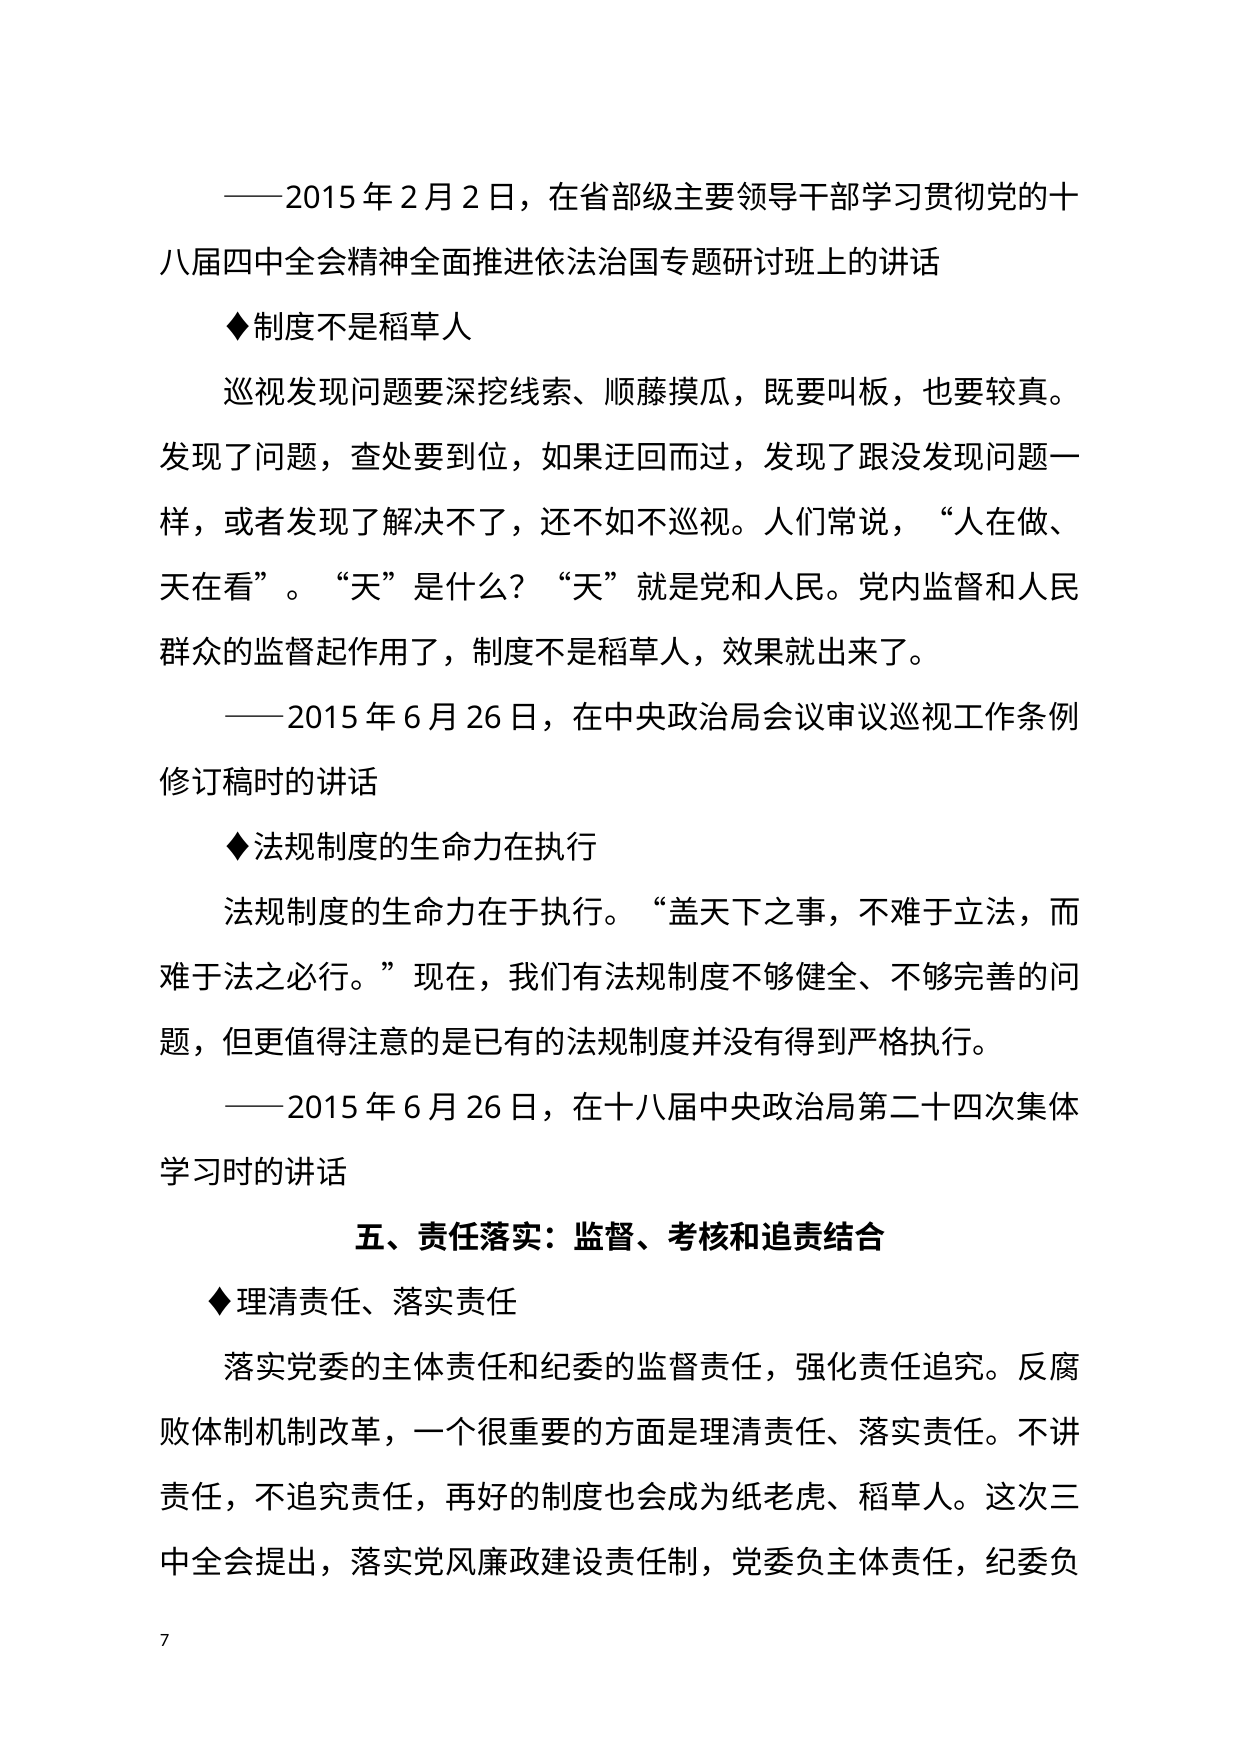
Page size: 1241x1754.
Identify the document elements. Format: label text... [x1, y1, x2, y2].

text ——2015年6月26日，在十八届中央政治局第二十四次集体学习时的讲话 [159, 1072, 1081, 1202]
text ——2015年2月2日，在省部级主要领导干部学习贯彻党的十八届四中全会精神全面推进依法治国专题研讨班上的讲话 [159, 162, 1081, 292]
text ♦理清责任、落实责任 [159, 1267, 1081, 1332]
text ♦法规制度的生命力在执行 [159, 812, 1081, 877]
text 五、责任落实：监督、考核和追责结合 [159, 1202, 1081, 1267]
text ——2015年6月26日，在中央政治局会议审议巡视工作条例修订稿时的讲话 [159, 682, 1081, 812]
text 巡视发现问题要深挖线索、顺藤摸瓜，既要叫板，也要较真。发现了问题，查处要到位，如果迂回而过，发现了跟没发现问题一样，或者发现了解决不了，还不如不巡视。人们常说，“人在做、天在看”。“天”是什么？“天”就是党和人民。党内监督和人民群众的监督起作用了，制度不是稻草人，效果就出来了。 [159, 357, 1081, 682]
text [159, 1332, 1081, 1592]
text 法规制度的生命力在于执行。“盖天下之事，不难于立法，而难于法之必行。”现在，我们有法规制度不够健全、不够完善的问题，但更值得注意的是已有的法规制度并没有得到严格执行。 [159, 877, 1081, 1072]
text ♦制度不是稻草人 [159, 292, 1081, 357]
